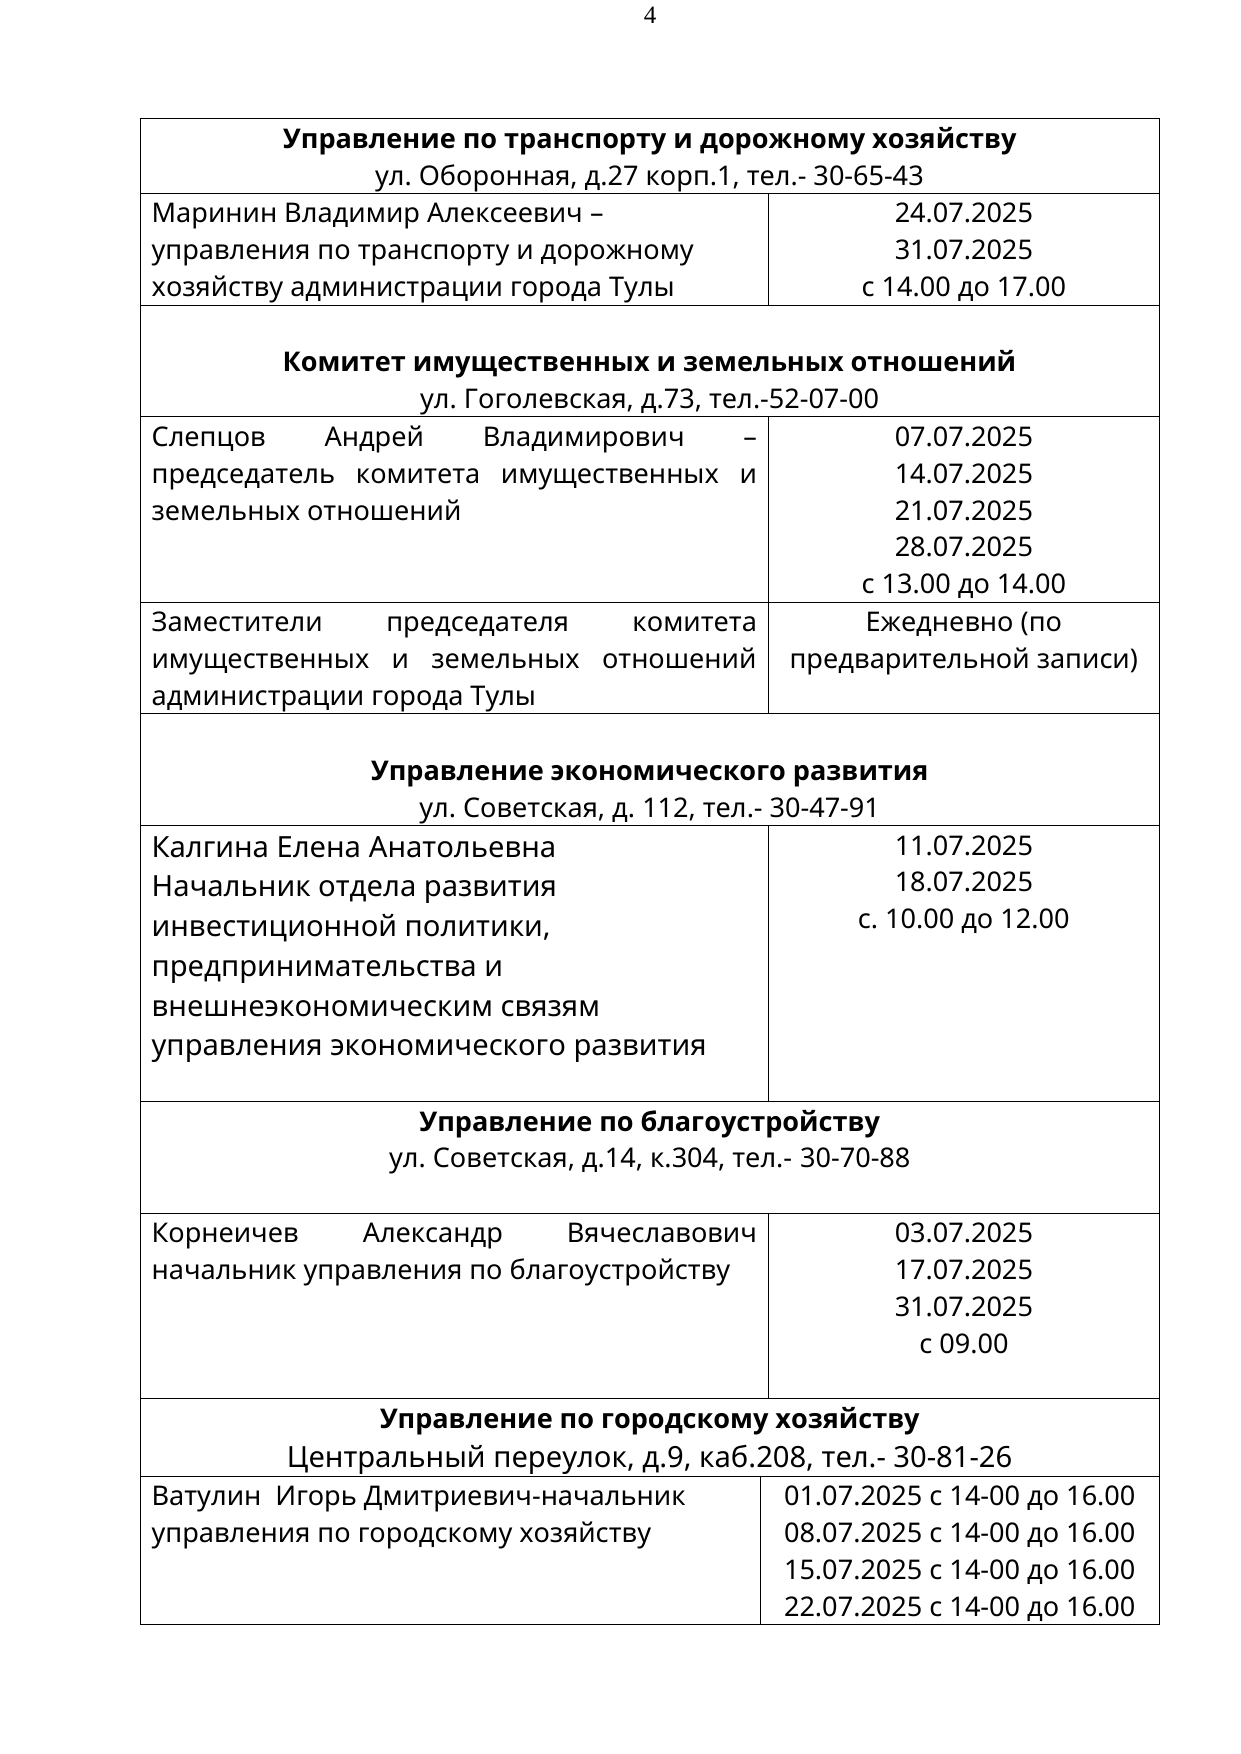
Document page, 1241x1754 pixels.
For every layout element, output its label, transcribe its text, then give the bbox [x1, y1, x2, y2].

table_cell Ежедневно (по предварительной записи) [769, 603, 1159, 713]
table_cell 24.07.2025 31.07.2025 с 14.00 до 17.00 [769, 194, 1159, 304]
table_cell Комитет имущественных и земельных отношений ул. Гоголевская, д.73, тел.-52-07-00 [141, 306, 1159, 416]
table_cell Маринин Владимир Алексеевич – управления по транспорту и дорожному хозяйству администрации города Тулы [141, 194, 768, 304]
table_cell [761, 1477, 1159, 1624]
table_cell Управление экономического развития ул. Советская, д. 112, тел.- 30-47-91 [141, 714, 1159, 825]
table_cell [141, 1477, 760, 1624]
table_cell Управление по благоустройству ул. Советская, д.14, к.304, тел.- 30-70-88 [141, 1102, 1159, 1213]
table_cell Калгина Елена Анатольевна Начальник отдела развития инвестиционной политики, предпринимательства и внешнеэкономическим связям управления экономического развития [141, 826, 768, 1101]
table_cell Слепцов Андрей Владимирович – председатель комитета имущественных и земельных отношений [141, 417, 768, 602]
table_cell Заместители председателя комитета имущественных и земельных отношений администрации города Тулы [141, 603, 768, 713]
table_cell Корнеичев Александр Вячеславович начальник управления по благоустройству [141, 1214, 768, 1398]
table_cell 03.07.2025 17.07.2025 31.07.2025 с 09.00 [769, 1214, 1159, 1398]
table_cell 07.07.2025 14.07.2025 21.07.2025 28.07.2025 с 13.00 до 14.00 [769, 417, 1159, 602]
table_cell Управление по городскому хозяйству Центральный переулок, д.9, каб.208, тел.- 30-81-26 [141, 1399, 1159, 1476]
table_cell Управление по транспорту и дорожному хозяйству ул. Оборонная, д.27 корп.1, тел.- 30-65-43 [141, 119, 1159, 193]
table_cell 11.07.2025 18.07.2025 с. 10.00 до 12.00 [769, 826, 1159, 1101]
